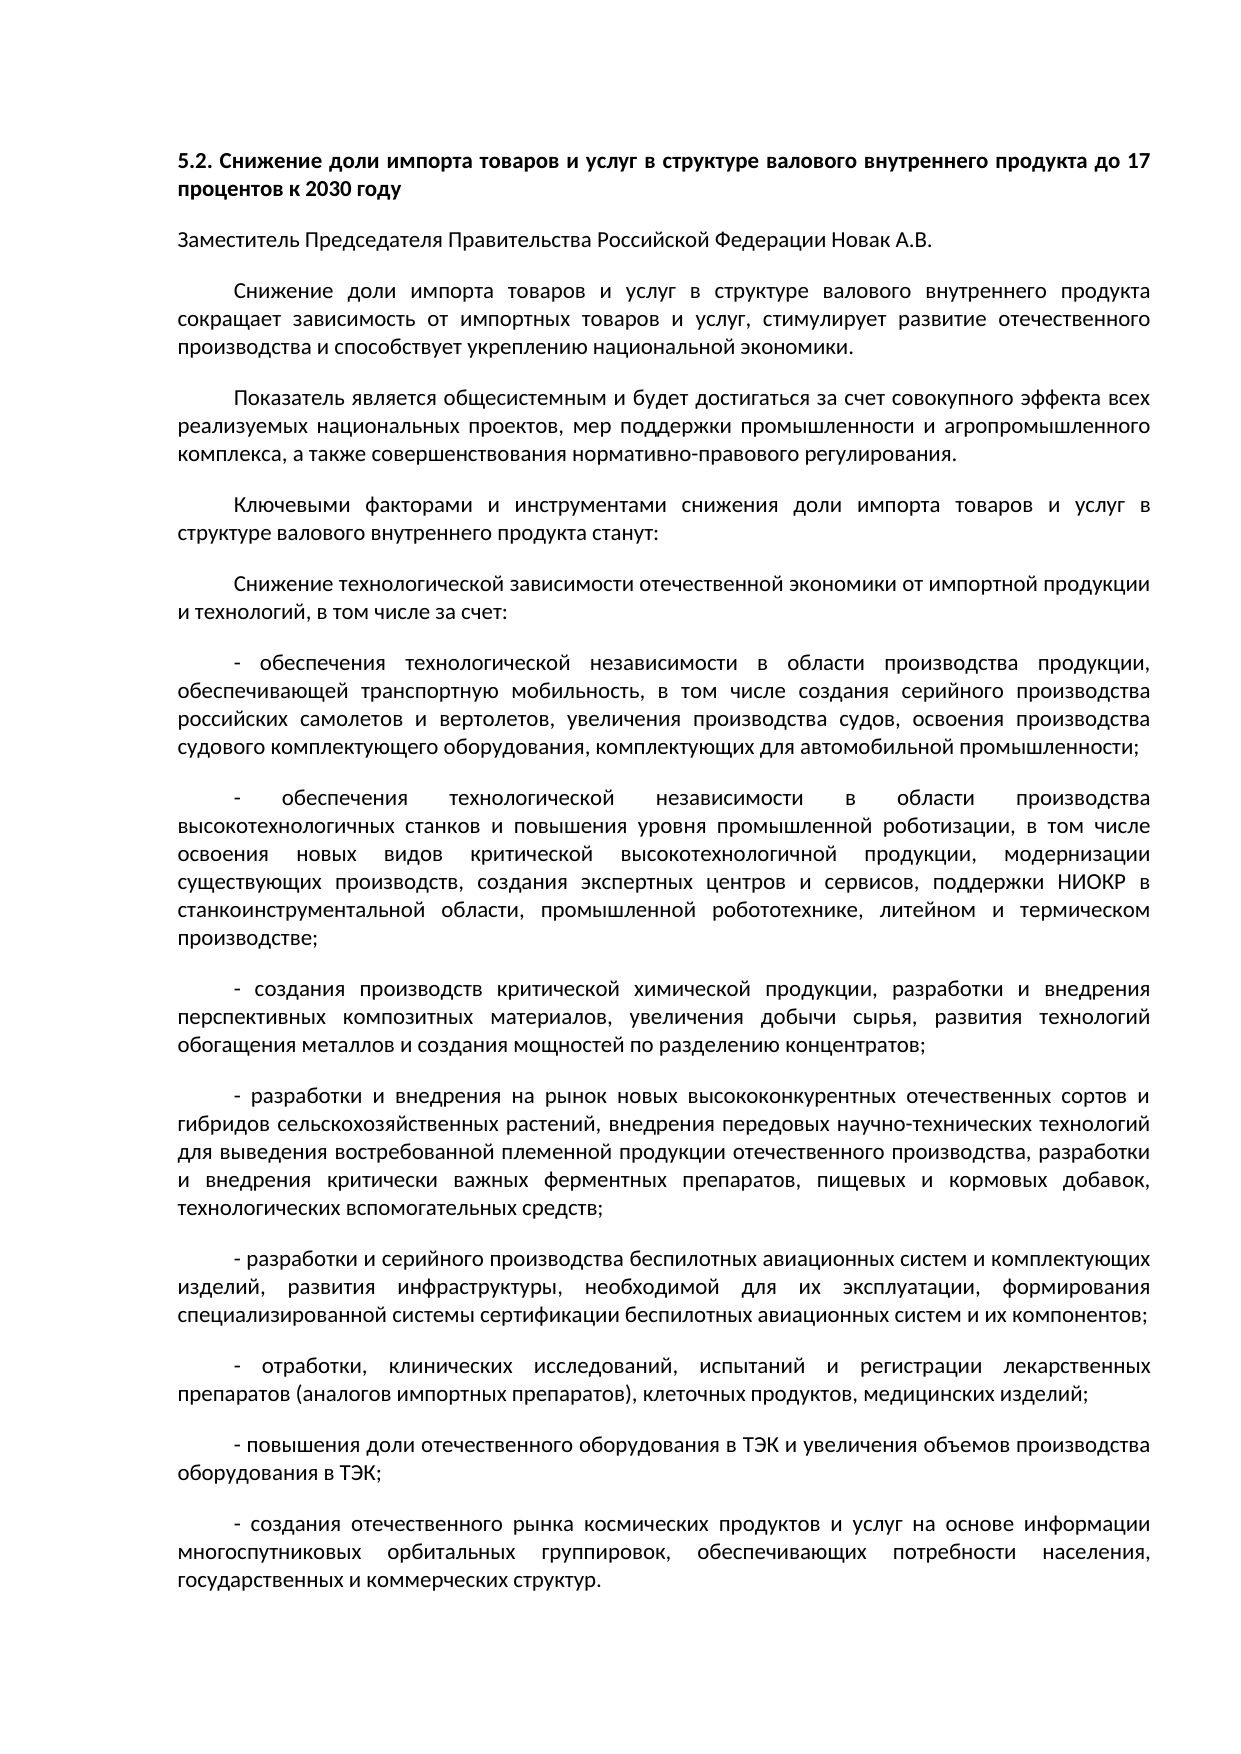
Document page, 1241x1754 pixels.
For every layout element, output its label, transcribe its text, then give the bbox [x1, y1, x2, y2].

text Показатель является общесистемным и будет достигаться за счет совокупного эффекта всех реализуемых национальных проектов, мер поддержки промышленности и агропромышленного комплекса, а также совершенствования нормативно-правового регулирования. [177, 383, 1152, 467]
text Снижение технологической зависимости отечественной экономики от импортной продукции и технологий, в том числе за счет: [177, 569, 1152, 625]
text - отработки, клинических исследований, испытаний и регистрации лекарственных препаратов (аналогов импортных препаратов), клеточных продуктов, медицинских изделий; [177, 1351, 1152, 1407]
text Снижение доли импорта товаров и услуг в структуре валового внутреннего продукта сокращает зависимость от импортных товаров и услуг, стимулирует развитие отечественного производства и способствует укреплению национальной экономики. [177, 276, 1152, 360]
text - обеспечения технологической независимости в области производства продукции, обеспечивающей транспортную мобильность, в том числе создания серийного производства российских самолетов и вертолетов, увеличения производства судов, освоения производства судового комплектующего оборудования, комплектующих для автомобильной промышленности; [177, 648, 1152, 760]
text - разработки и внедрения на рынок новых высококонкурентных отечественных сортов и гибридов сельскохозяйственных растений, внедрения передовых научно-технических технологий для выведения востребованной племенной продукции отечественного производства, разработки и внедрения критически важных ферментных препаратов, пищевых и кормовых добавок, технологических вспомогательных средств; [177, 1081, 1152, 1221]
text - создания производств критической химической продукции, разработки и внедрения перспективных композитных материалов, увеличения добычи сырья, развития технологий обогащения металлов и создания мощностей по разделению концентратов; [177, 974, 1152, 1058]
text Заместитель Председателя Правительства Российской Федерации Новак А.В. [177, 225, 1152, 253]
title 5.2. Снижение доли импорта товаров и услуг в структуре валового внутреннего продукта до 17 процентов к 2030 году [177, 146, 1152, 202]
text - создания отечественного рынка космических продуктов и услуг на основе информации многоспутниковых орбитальных группировок, обеспечивающих потребности населения, государственных и коммерческих структур. [177, 1509, 1152, 1593]
text - обеспечения технологической независимости в области производства высокотехнологичных станков и повышения уровня промышленной роботизации, в том числе освоения новых видов критической высокотехнологичной продукции, модернизации существующих производств, создания экспертных центров и сервисов, поддержки НИОКР в станкоинструментальной области, промышленной робототехнике, литейном и термическом производстве; [177, 783, 1152, 951]
text - повышения доли отечественного оборудования в ТЭК и увеличения объемов производства оборудования в ТЭК; [177, 1430, 1152, 1486]
text Ключевыми факторами и инструментами снижения доли импорта товаров и услуг в структуре валового внутреннего продукта станут: [177, 490, 1152, 546]
text - разработки и серийного производства беспилотных авиационных систем и комплектующих изделий, развития инфраструктуры, необходимой для их эксплуатации, формирования специализированной системы сертификации беспилотных авиационных систем и их компонентов; [177, 1244, 1152, 1328]
